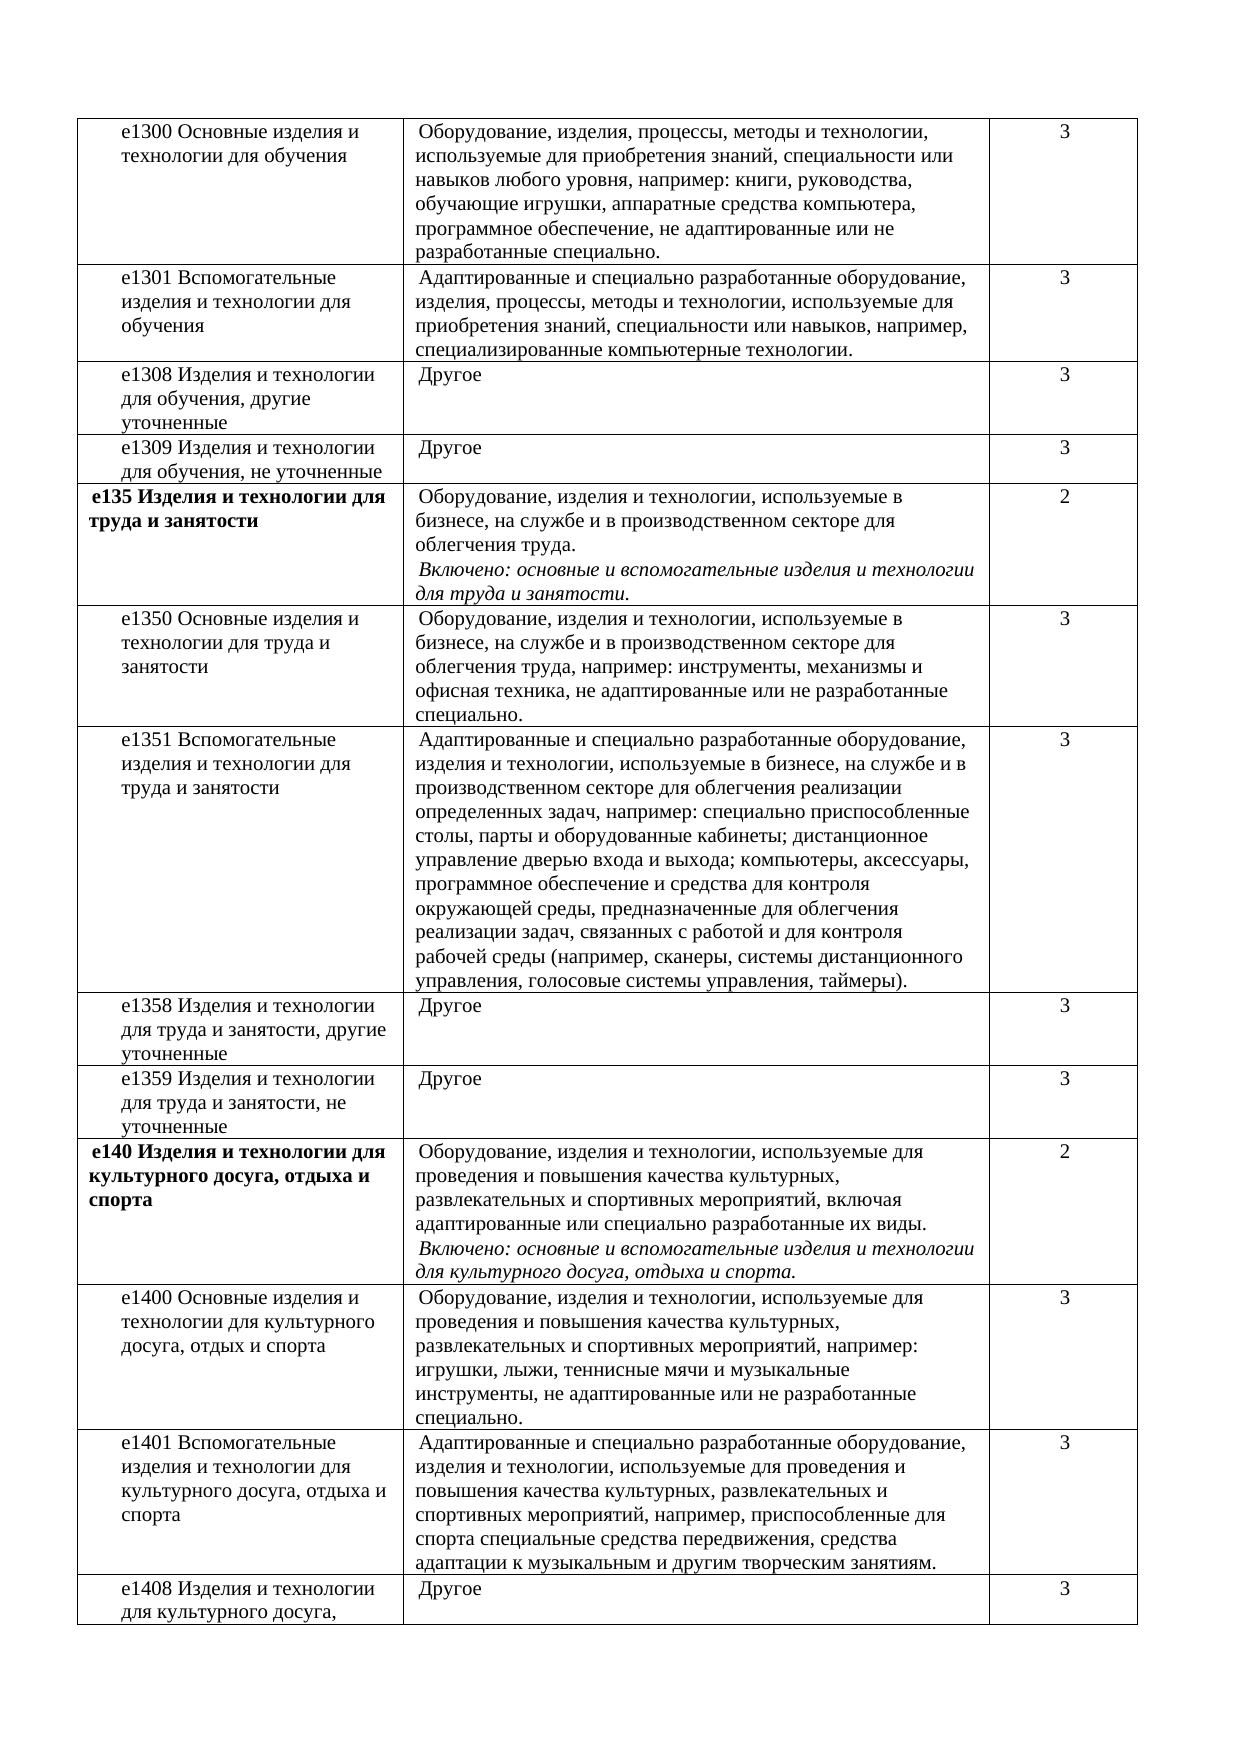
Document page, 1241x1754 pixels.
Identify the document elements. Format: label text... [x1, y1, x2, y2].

table_cell е140 Изделия и технологии для культурного досуга, отдыха и спорта [78, 1139, 403, 1283]
table_cell 3 [990, 727, 1137, 992]
table_cell е1400 Основные изделия и технологии для культурного досуга, отдых и спорта [78, 1285, 403, 1429]
table_cell е135 Изделия и технологии для труда и занятости [78, 484, 403, 604]
table_cell 3 [990, 435, 1137, 483]
table_cell 3 [990, 993, 1137, 1065]
table_cell 3 [990, 362, 1137, 434]
table_cell Другое [404, 435, 989, 483]
table_cell 3 [990, 119, 1137, 263]
table_cell 2 [990, 1139, 1137, 1283]
table_cell 3 [990, 1575, 1137, 1623]
table_cell е1350 Основные изделия и технологии для труда и занятости [78, 606, 403, 726]
table_cell е1301 Вспомогательные изделия и технологии для обучения [78, 265, 403, 361]
table_cell Другое [404, 362, 989, 434]
table_cell Другое [404, 993, 989, 1065]
table_cell 3 [990, 1066, 1137, 1138]
table_cell Оборудование, изделия и технологии, используемые в бизнесе, на службе и в производственном секторе для облегчения труда. Включено: основные и вспомогательные изделия и технологии для труда и занятости. [404, 484, 989, 604]
table_cell Оборудование, изделия, процессы, методы и технологии, используемые для приобретения знаний, специальности или навыков любого уровня, например: книги, руководства, обучающие игрушки, аппаратные средства компьютера, программное обеспечение, не адаптированные или не разработанные специально. [404, 119, 989, 263]
table_cell е1359 Изделия и технологии для труда и занятости, не уточненные [78, 1066, 403, 1138]
table_cell е1300 Основные изделия и технологии для обучения [78, 119, 403, 263]
table_cell е1358 Изделия и технологии для труда и занятости, другие уточненные [78, 993, 403, 1065]
table_cell Оборудование, изделия и технологии, используемые для проведения и повышения качества культурных, развлекательных и спортивных мероприятий, включая адаптированные или специально разработанные их виды. Включено: основные и вспомогательные изделия и технологии для культурного досуга, отдыха и спорта. [404, 1139, 989, 1283]
table_cell Другое [404, 1575, 989, 1623]
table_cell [78, 1575, 403, 1623]
table_cell е1351 Вспомогательные изделия и технологии для труда и занятости [78, 727, 403, 992]
table_cell Оборудование, изделия и технологии, используемые для проведения и повышения качества культурных, развлекательных и спортивных мероприятий, например: игрушки, лыжи, теннисные мячи и музыкальные инструменты, не адаптированные или не разработанные специально. [404, 1285, 989, 1429]
table_cell 3 [990, 606, 1137, 726]
table_cell Адаптированные и специально разработанные оборудование, изделия и технологии, используемые для проведения и повышения качества культурных, развлекательных и спортивных мероприятий, например, приспособленные для спорта специальные средства передвижения, средства адаптации к музыкальным и другим творческим занятиям. [404, 1430, 989, 1574]
table_cell 3 [990, 1430, 1137, 1574]
table_cell Адаптированные и специально разработанные оборудование, изделия и технологии, используемые в бизнесе, на службе и в производственном секторе для облегчения реализации определенных задач, например: специально приспособленные столы, парты и оборудованные кабинеты; дистанционное управление дверью входа и выхода; компьютеры, аксессуары, программное обеспечение и средства для контроля окружающей среды, предназначенные для облегчения реализации задач, связанных с работой и для контроля рабочей среды (например, сканеры, системы дистанционного управления, голосовые системы управления, таймеры). [404, 727, 989, 992]
table_cell е1308 Изделия и технологии для обучения, другие уточненные [78, 362, 403, 434]
table_cell 3 [990, 265, 1137, 361]
table_cell Другое [404, 1066, 989, 1138]
table_cell Оборудование, изделия и технологии, используемые в бизнесе, на службе и в производственном секторе для облегчения труда, например: инструменты, механизмы и офисная техника, не адаптированные или не разработанные специально. [404, 606, 989, 726]
table_cell 2 [990, 484, 1137, 604]
table_cell 3 [990, 1285, 1137, 1429]
table_cell е1401 Вспомогательные изделия и технологии для культурного досуга, отдыха и спорта [78, 1430, 403, 1574]
table_cell е1309 Изделия и технологии для обучения, не уточненные [78, 435, 403, 483]
table_cell Адаптированные и специально разработанные оборудование, изделия, процессы, методы и технологии, используемые для приобретения знаний, специальности или навыков, например, специализированные компьютерные технологии. [404, 265, 989, 361]
